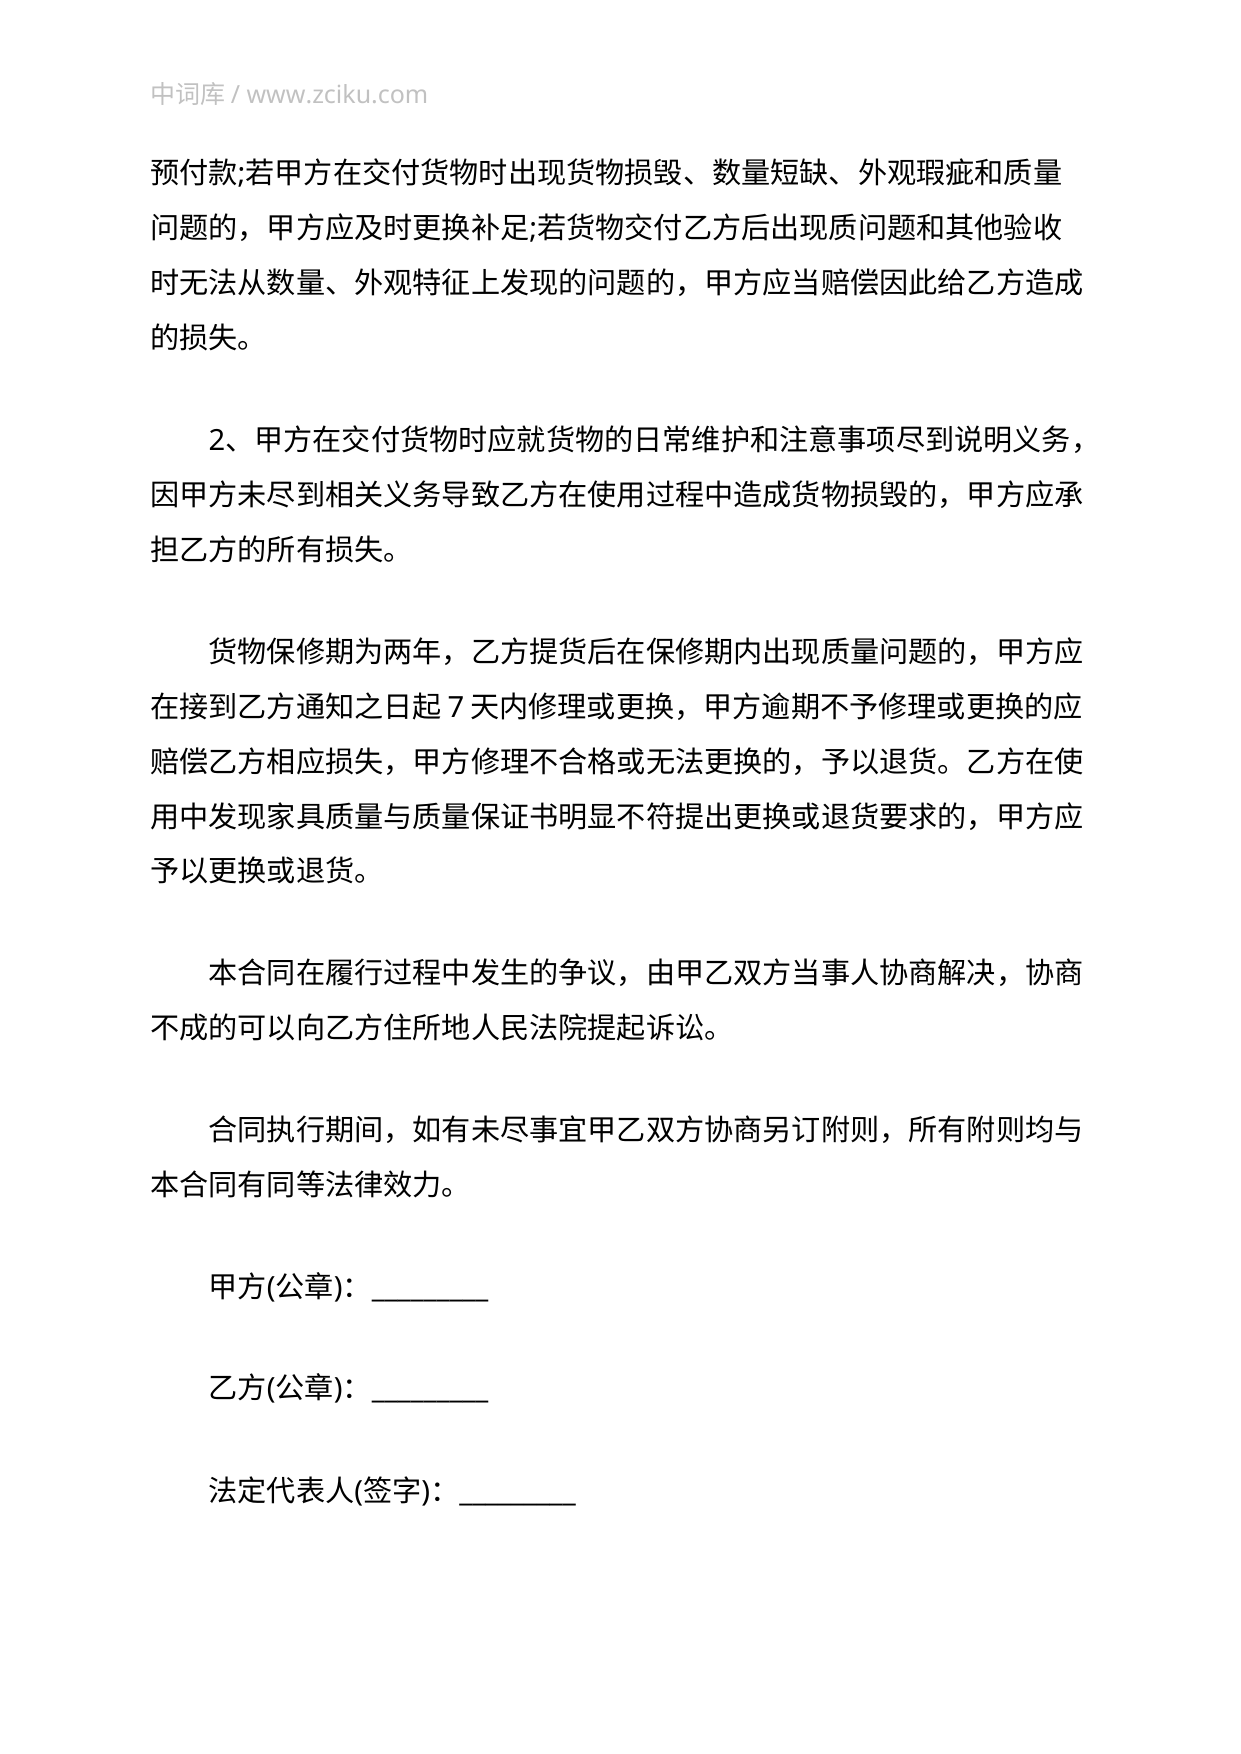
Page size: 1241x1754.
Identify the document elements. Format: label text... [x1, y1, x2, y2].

text 2、甲方在交付货物时应就货物的日常维护和注意事项尽到说明义务，因甲方未尽到相关义务导致乙方在使用过程中造成货物损毁的，甲方应承担乙方的所有损失。 [150, 417, 1090, 569]
text 本合同在履行过程中发生的争议，由甲乙双方当事人协商解决，协商不成的可以向乙方住所地人民法院提起诉讼。 [150, 950, 1090, 1047]
text 货物保修期为两年，乙方提货后在保修期内出现质量问题的，甲方应在接到乙方通知之日起7天内修理或更换，甲方逾期不予修理或更换的应赔偿乙方相应损失，甲方修理不合格或无法更换的，予以退货。乙方在使用中发现家具质量与质量保证书明显不符提出更换或退货要求的，甲方应予以更换或退货。 [150, 628, 1090, 890]
text 法定代表人(签字)：_________ [150, 1467, 1090, 1509]
text 合同执行期间，如有未尽事宜甲乙双方协商另订附则，所有附则均与本合同有同等法律效力。 [150, 1106, 1090, 1204]
text 甲方(公章)：_________ [150, 1263, 1090, 1306]
text 乙方(公章)：_________ [150, 1365, 1090, 1407]
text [150, 150, 1090, 357]
